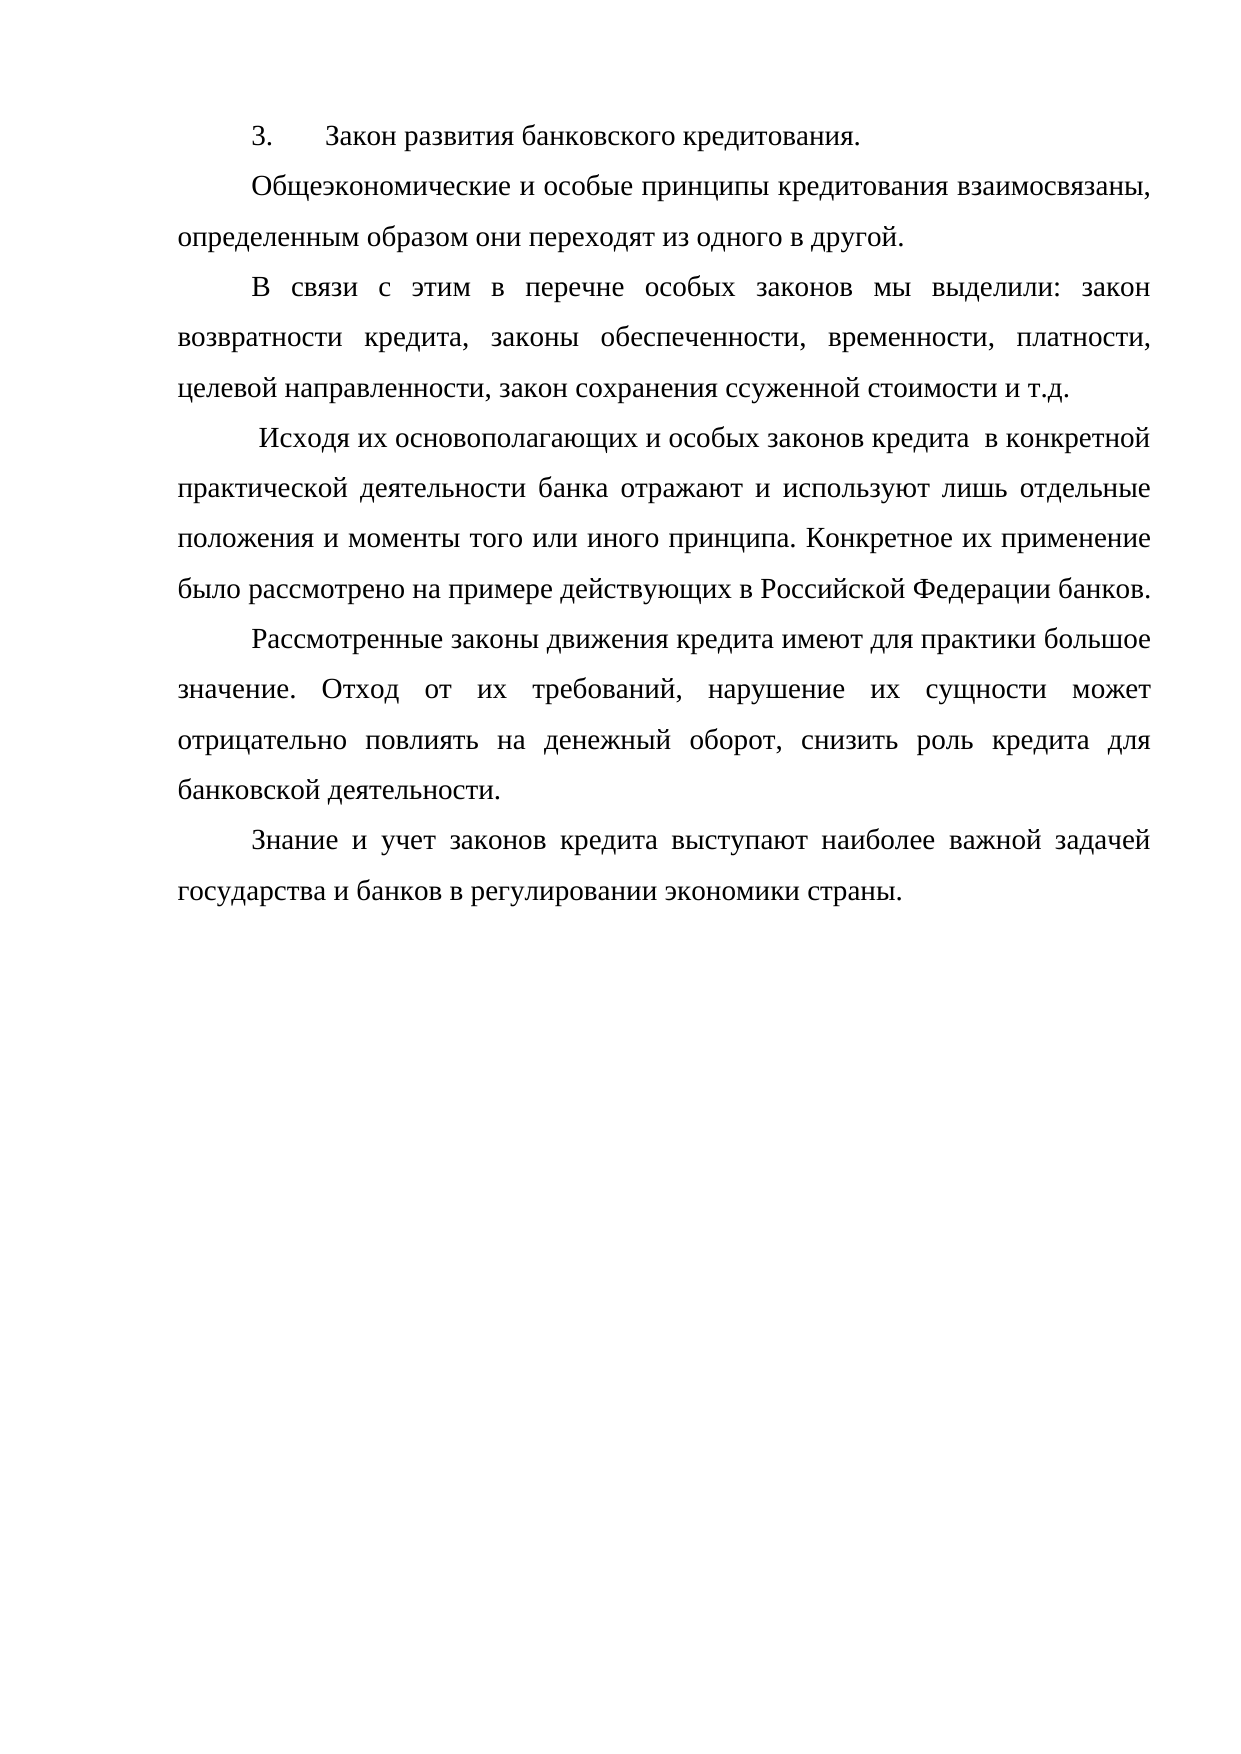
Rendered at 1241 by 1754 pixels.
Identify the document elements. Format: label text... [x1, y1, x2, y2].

text Знание и учет законов кредита выступают наиболее важной задачей государства и банков в регулировании экономики страны. [177, 822, 1152, 906]
text В связи с этим в перечне особых законов мы выделили: закон возвратности кредита, законы обеспеченности, временности, платности, целевой направленности, закон сохранения ссуженной стоимости и т.д. [177, 269, 1152, 403]
list Закон развития банковского кредитования. [177, 118, 1152, 152]
text Исходя их основополагающих и особых законов кредита в конкретной практической деятельности банка отражают и используют лишь отдельные положения и моменты того или иного принципа. Конкретное их применение было рассмотрено на примере действующих в Российской Федерации банков. [177, 420, 1152, 604]
text Рассмотренные законы движения кредита имеют для практики большое значение. Отход от их требований, нарушение их сущности может отрицательно повлиять на денежный оборот, снизить роль кредита для банковской деятельности. [177, 621, 1152, 806]
text Общеэкономические и особые принципы кредитования взаимосвязаны, определенным образом они переходят из одного в другой. [177, 168, 1152, 252]
